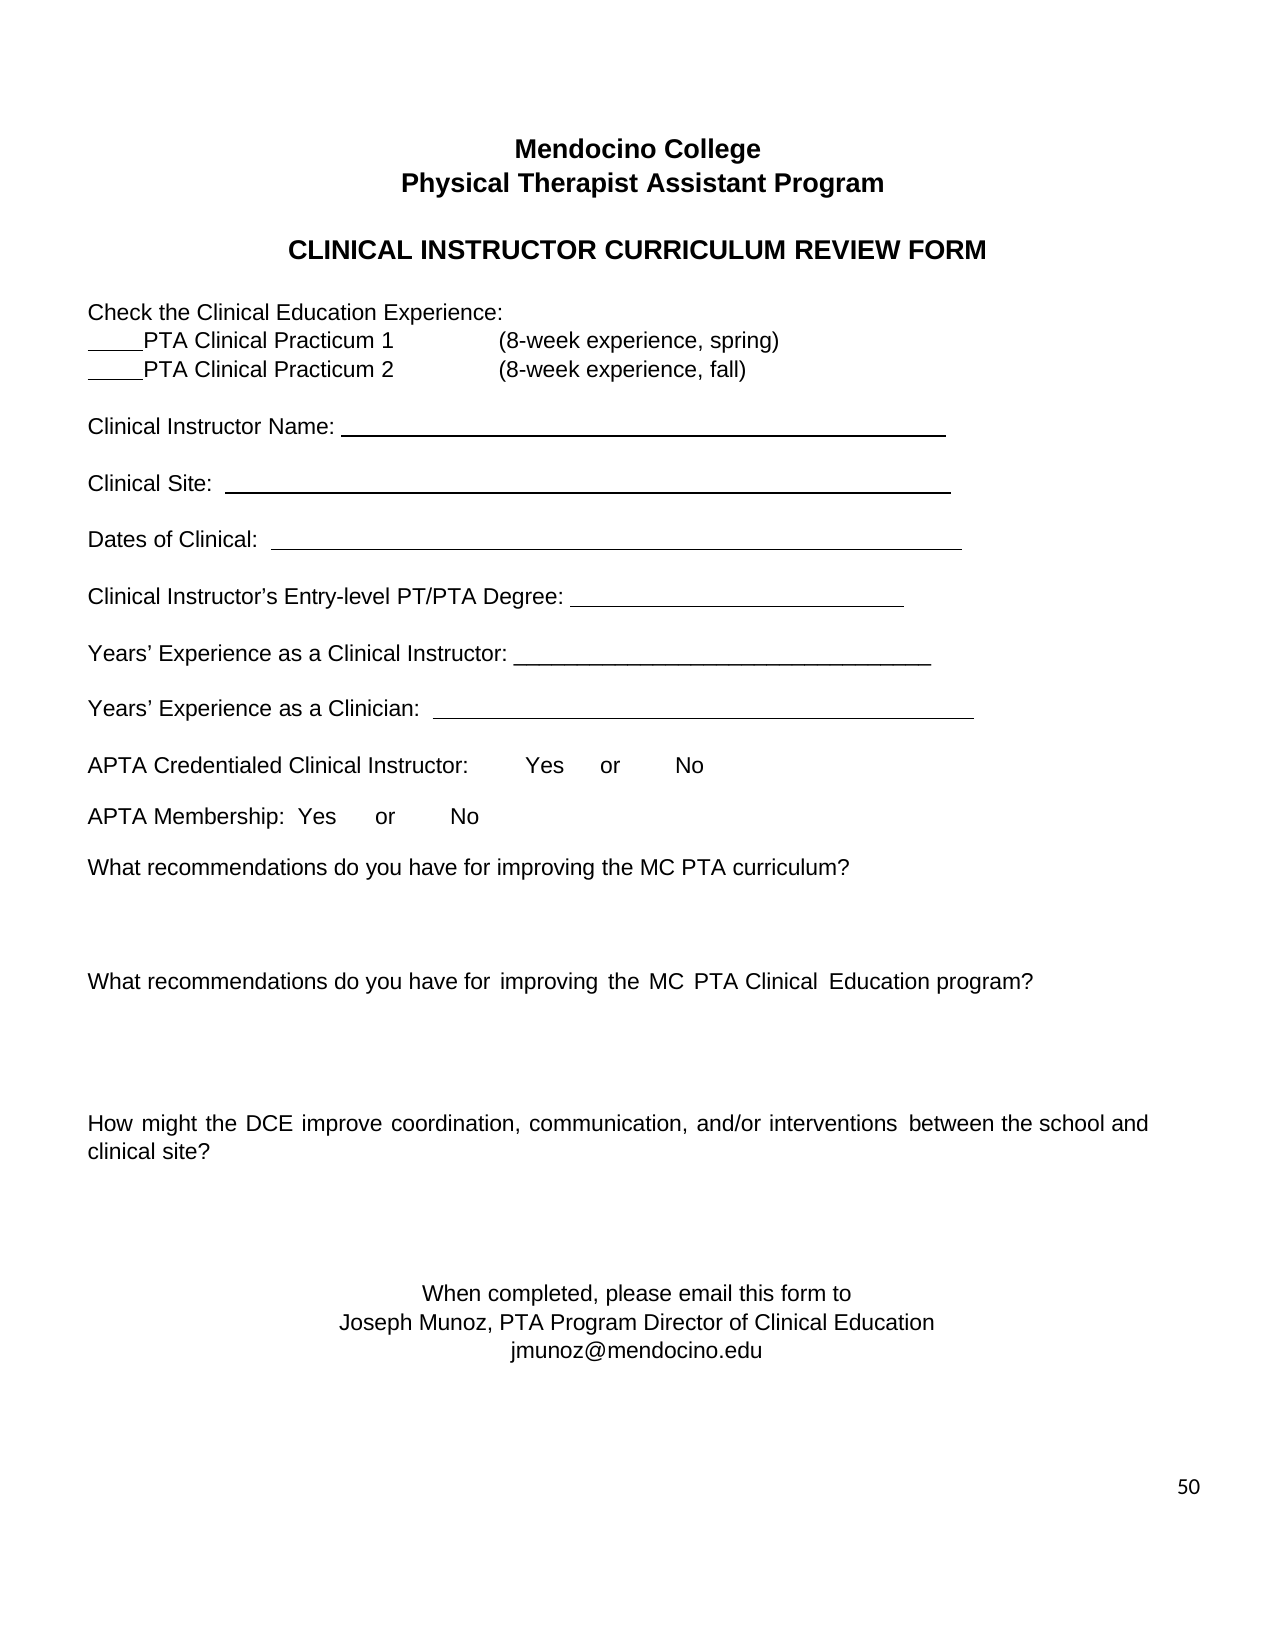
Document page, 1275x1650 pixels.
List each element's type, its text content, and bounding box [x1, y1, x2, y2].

text How might the DCE improve coordination, communication, and/or interventions between the school and clinical site? [87, 1110, 1184, 1164]
text Clinical Instructor’s Entry-level PT/PTA Degree: [87, 583, 1200, 609]
text APTA Membership: Yes or No [87, 803, 903, 829]
text PTA Clinical Practicum 1 (8-week experience, spring) [87, 327, 1200, 354]
text What recommendations do you have for improving the MC PTA curriculum? [87, 854, 1200, 880]
text PTA Clinical Practicum 2 (8-week experience, fall) [87, 356, 1200, 382]
text What recommendations do you have for improving the MC PTA Clinical Education program? [87, 968, 1184, 994]
text APTA Credentialed Clinical Instructor: Yes or No [87, 752, 903, 778]
text When completed, please email this form to [204, 1280, 1069, 1307]
text Years’ Experience as a Clinical Instructor: _________________________________ [87, 640, 1200, 666]
text Joseph Munoz, PTA Program Director of Clinical Education [204, 1309, 1069, 1335]
text Years’ Experience as a Clinician: [87, 695, 1200, 721]
text Check the Clinical Education Experience: [87, 299, 1200, 325]
text CLINICAL INSTRUCTOR CURRICULUM REVIEW FORM [149, 234, 1126, 265]
text Mendocino College [226, 133, 1049, 164]
text Clinical Site: [87, 469, 1200, 496]
text Physical Therapist Assistant Program [226, 167, 1049, 198]
text jmunoz@mendocino.edu [204, 1337, 1069, 1364]
text Clinical Instructor Name: [87, 413, 1200, 439]
text Dates of Clinical: [87, 526, 1200, 553]
